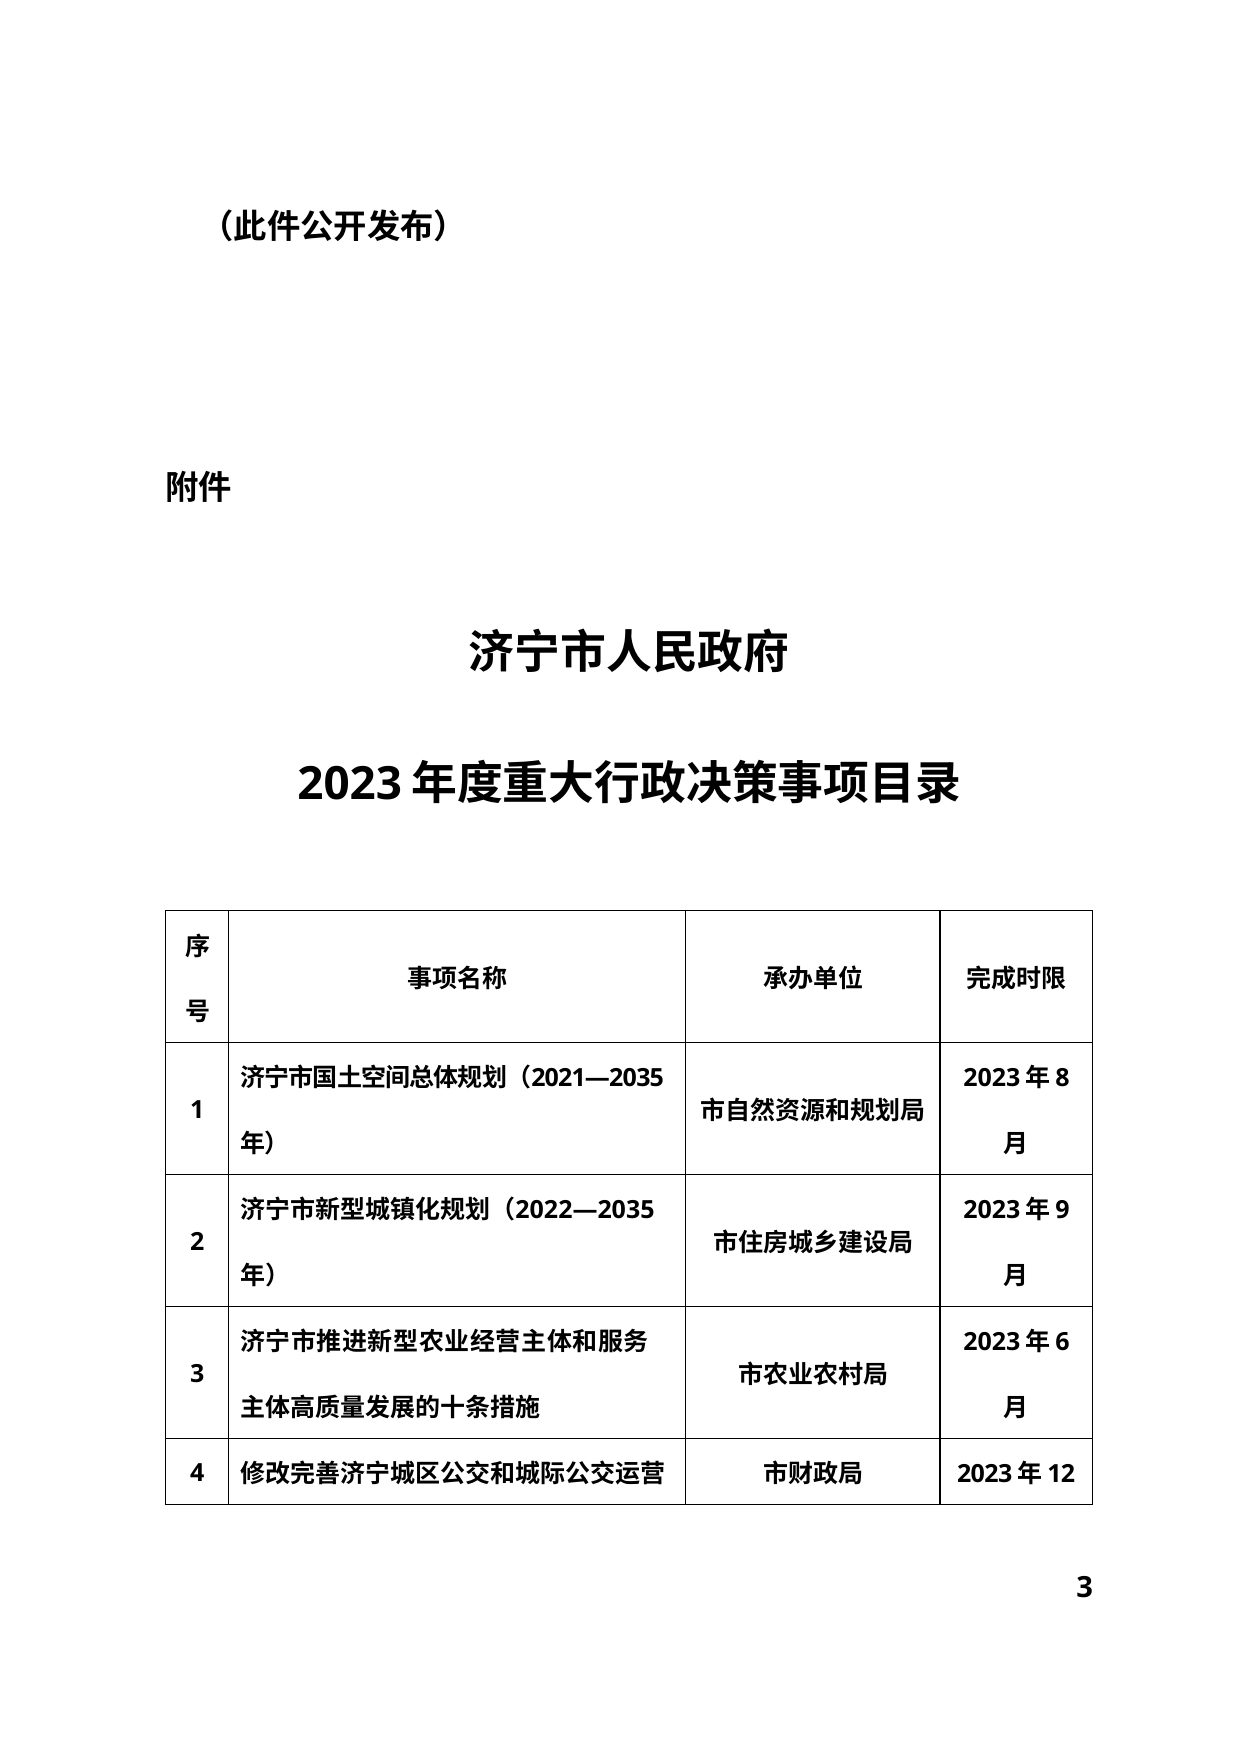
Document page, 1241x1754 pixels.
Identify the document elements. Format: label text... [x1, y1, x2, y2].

text 2023年度重大行政决策事项目录 [165, 714, 1092, 845]
table_cell 3 [166, 1307, 228, 1438]
table_cell 2023年6月 [941, 1307, 1092, 1438]
table_cell 济宁市国土空间总体规划（2021—2035年） [229, 1043, 685, 1174]
table_cell 市财政局 [686, 1439, 939, 1504]
table_header 完成时限 [941, 911, 1092, 1042]
table_cell 2023年12月 [941, 1439, 1092, 1504]
text 附件 [165, 452, 1092, 518]
text 济宁市人民政府 [165, 583, 1092, 714]
table_cell 济宁市推进新型农业经营主体和服务 主体高质量发展的十条措施 [229, 1307, 685, 1438]
table_cell 2 [166, 1175, 228, 1306]
table_header 序号 [166, 911, 228, 1042]
table_cell 市自然资源和规划局 [686, 1043, 939, 1174]
table_cell 2023年8月 [941, 1043, 1092, 1174]
table_cell 4 [166, 1439, 228, 1504]
table_header 承办单位 [686, 911, 939, 1042]
table_header 事项名称 [229, 911, 685, 1042]
text （此件公开发布） [165, 191, 1092, 256]
table_cell 2023年9月 [941, 1175, 1092, 1306]
table_cell 1 [166, 1043, 228, 1174]
table_cell 市住房城乡建设局 [686, 1175, 939, 1306]
table_cell 济宁市新型城镇化规划（2022—2035年） [229, 1175, 685, 1306]
table_cell 修改完善济宁城区公交和城际公交运营补贴资金管理办法 [229, 1439, 685, 1504]
table_cell 市农业农村局 [686, 1307, 939, 1438]
